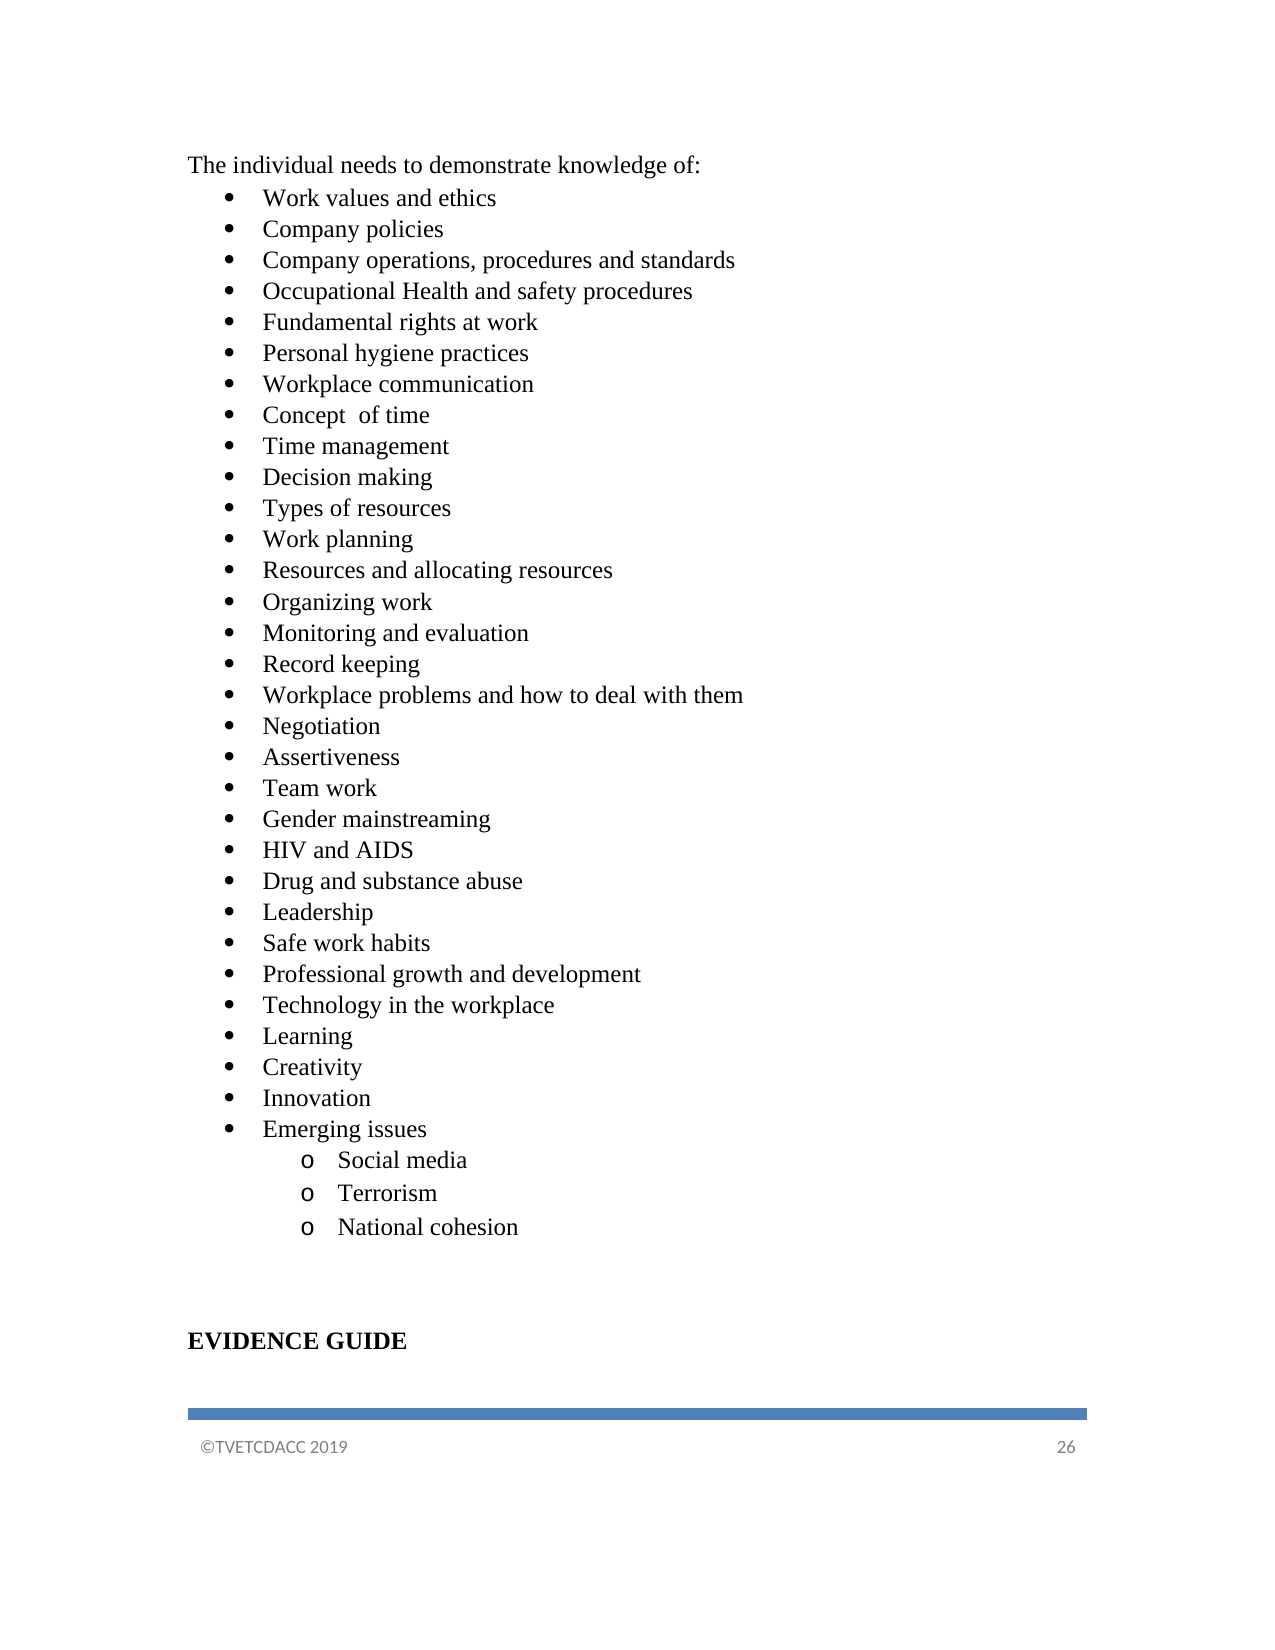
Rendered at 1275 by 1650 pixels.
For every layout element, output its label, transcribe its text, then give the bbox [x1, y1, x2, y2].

text EVIDENCE GUIDE [187, 1326, 1087, 1354]
list Workplace communication [225, 369, 1087, 398]
list Monitoring and evaluation [225, 618, 1087, 646]
list HIV and AIDS [225, 835, 1087, 864]
list Decision making [225, 462, 1087, 491]
list Terrorism [300, 1178, 1087, 1209]
list Safe work habits [225, 928, 1087, 957]
list Time management [225, 431, 1087, 460]
list Company operations, procedures and standards [225, 245, 1087, 274]
list Work values and ethics [225, 183, 1087, 212]
list Concept of time [225, 400, 1087, 429]
list Gender mainstreaming [225, 804, 1087, 833]
list Personal hygiene practices [225, 338, 1087, 367]
list Record keeping [225, 649, 1087, 677]
list Assertiveness [225, 742, 1087, 771]
list Company policies [225, 214, 1087, 243]
list Resources and allocating resources [225, 556, 1087, 584]
list Workplace problems and how to deal with them [225, 680, 1087, 708]
list Organizing work [225, 587, 1087, 615]
list Drug and substance abuse [225, 866, 1087, 895]
list Learning [225, 1021, 1087, 1050]
list Technology in the workplace [225, 990, 1087, 1019]
list Social media [300, 1145, 1087, 1176]
list Emerging issues [225, 1114, 1087, 1143]
list National cohesion [300, 1212, 1087, 1243]
list Creativity [225, 1052, 1087, 1081]
list Professional growth and development [225, 959, 1087, 988]
list Types of resources [225, 493, 1087, 522]
list Innovation [225, 1083, 1087, 1112]
list Leadership [225, 897, 1087, 926]
list Work planning [225, 524, 1087, 553]
list Negotiation [225, 711, 1087, 739]
list Team work [225, 773, 1087, 802]
text The individual needs to demonstrate knowledge of: [187, 150, 1087, 179]
list Occupational Health and safety procedures [225, 276, 1087, 305]
list Fundamental rights at work [225, 307, 1087, 336]
